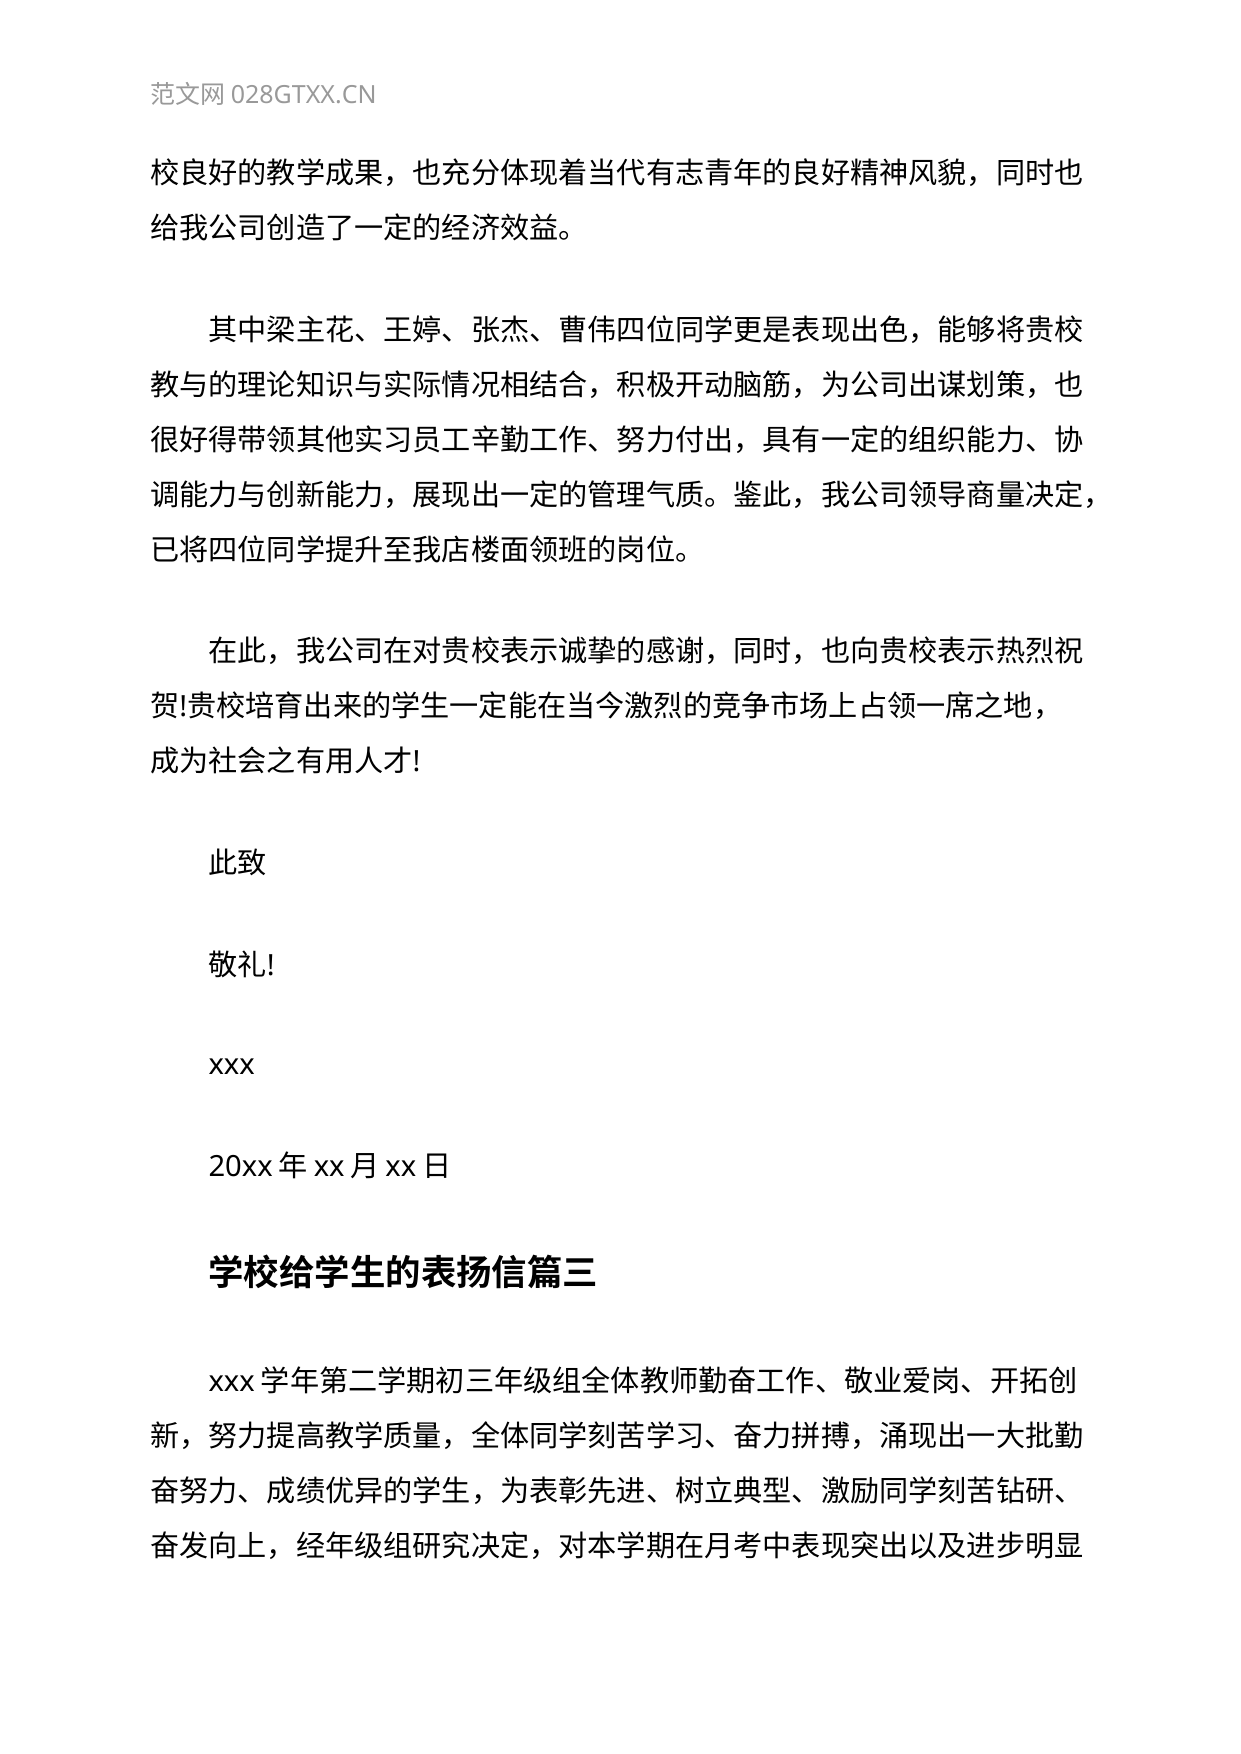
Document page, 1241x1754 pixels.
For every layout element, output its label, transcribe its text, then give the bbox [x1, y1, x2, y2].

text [150, 150, 1090, 247]
text 此致 [150, 840, 1090, 882]
text 20xx年xx月xx日 [150, 1142, 1090, 1184]
text 其中梁主花、王婷、张杰、曹伟四位同学更是表现出色，能够将贵校教与的理论知识与实际情况相结合，积极开动脑筋，为公司出谋划策，也很好得带领其他实习员工辛勤工作、努力付出，具有一定的组织能力、协调能力与创新能力，展现出一定的管理气质。鉴此，我公司领导商量决定，已将四位同学提升至我店楼面领班的岗位。 [150, 307, 1090, 568]
text xxx [150, 1044, 1090, 1083]
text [150, 1357, 1090, 1564]
text 学校给学生的表扬信篇三 [150, 1244, 1090, 1295]
text 在此，我公司在对贵校表示诚挚的感谢，同时，也向贵校表示热烈祝贺!贵校培育出来的学生一定能在当今激烈的竞争市场上占领一席之地，成为社会之有用人才! [150, 628, 1090, 780]
text 敬礼! [150, 942, 1090, 984]
